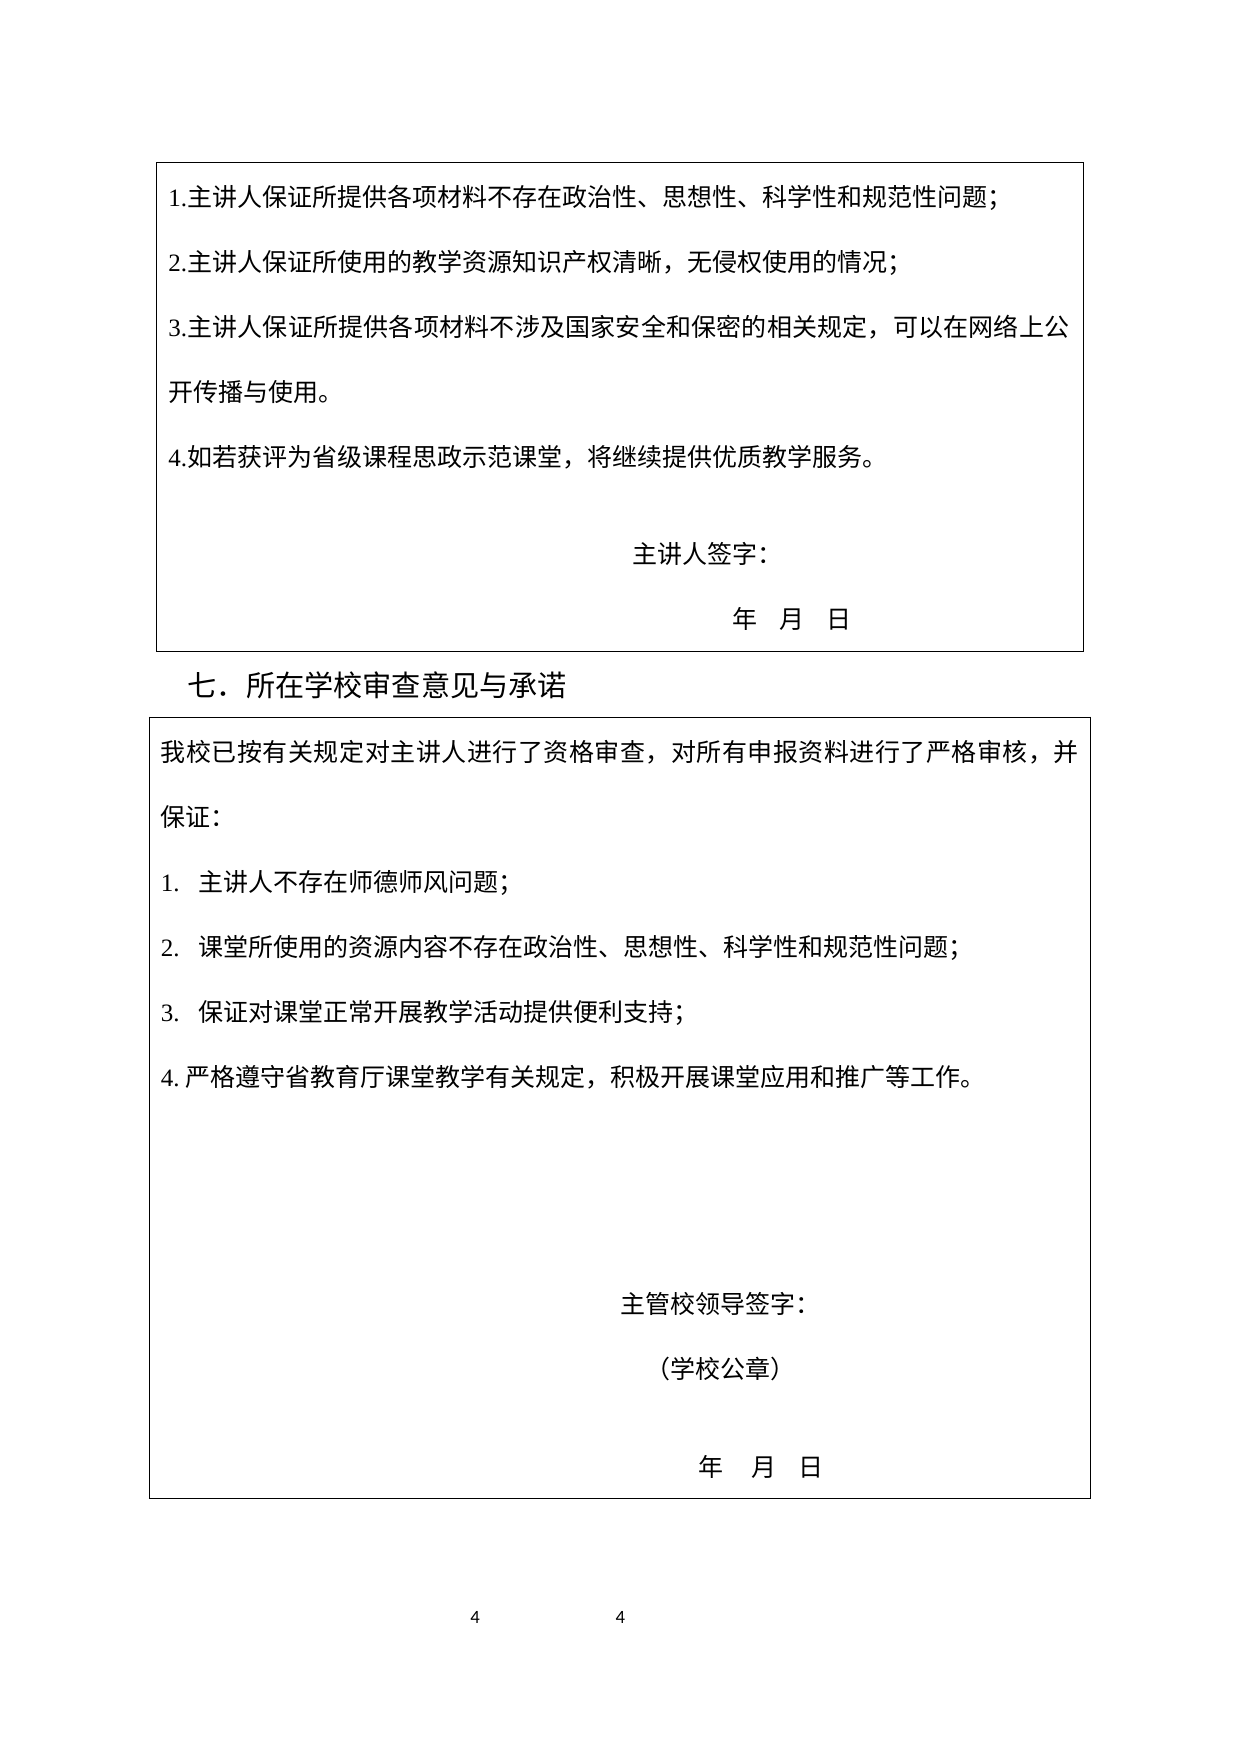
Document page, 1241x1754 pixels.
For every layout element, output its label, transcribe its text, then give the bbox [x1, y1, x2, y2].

text 七．所在学校审查意见与承诺 [187, 652, 1053, 717]
table_header 我校已按有关规定对主讲人进行了资格审查，对所有申报资料进行了严格审核，并保证： 主讲人不存在师德师风问题； 课堂所使用的资源内容不存在政治性、思想性、科学性和规范性问题； 保证对课堂正常开展教学活动提供便利支持； 4. 严格遵守省教育厅课堂教学有关规定，积极开展课堂应用和推广等工作。 主管校领导签字： （学校公章） 年 月 日 [150, 718, 1090, 1498]
table_header 1.主讲人保证所提供各项材料不存在政治性、思想性、科学性和规范性问题； 2.主讲人保证所使用的教学资源知识产权清晰，无侵权使用的情况； 3.主讲人保证所提供各项材料不涉及国家安全和保密的相关规定，可以在网络上公开传播与使用。 4.如若获评为省级课程思政示范课堂，将继续提供优质教学服务。 主讲人签字： 年 月 日 [157, 163, 1083, 651]
